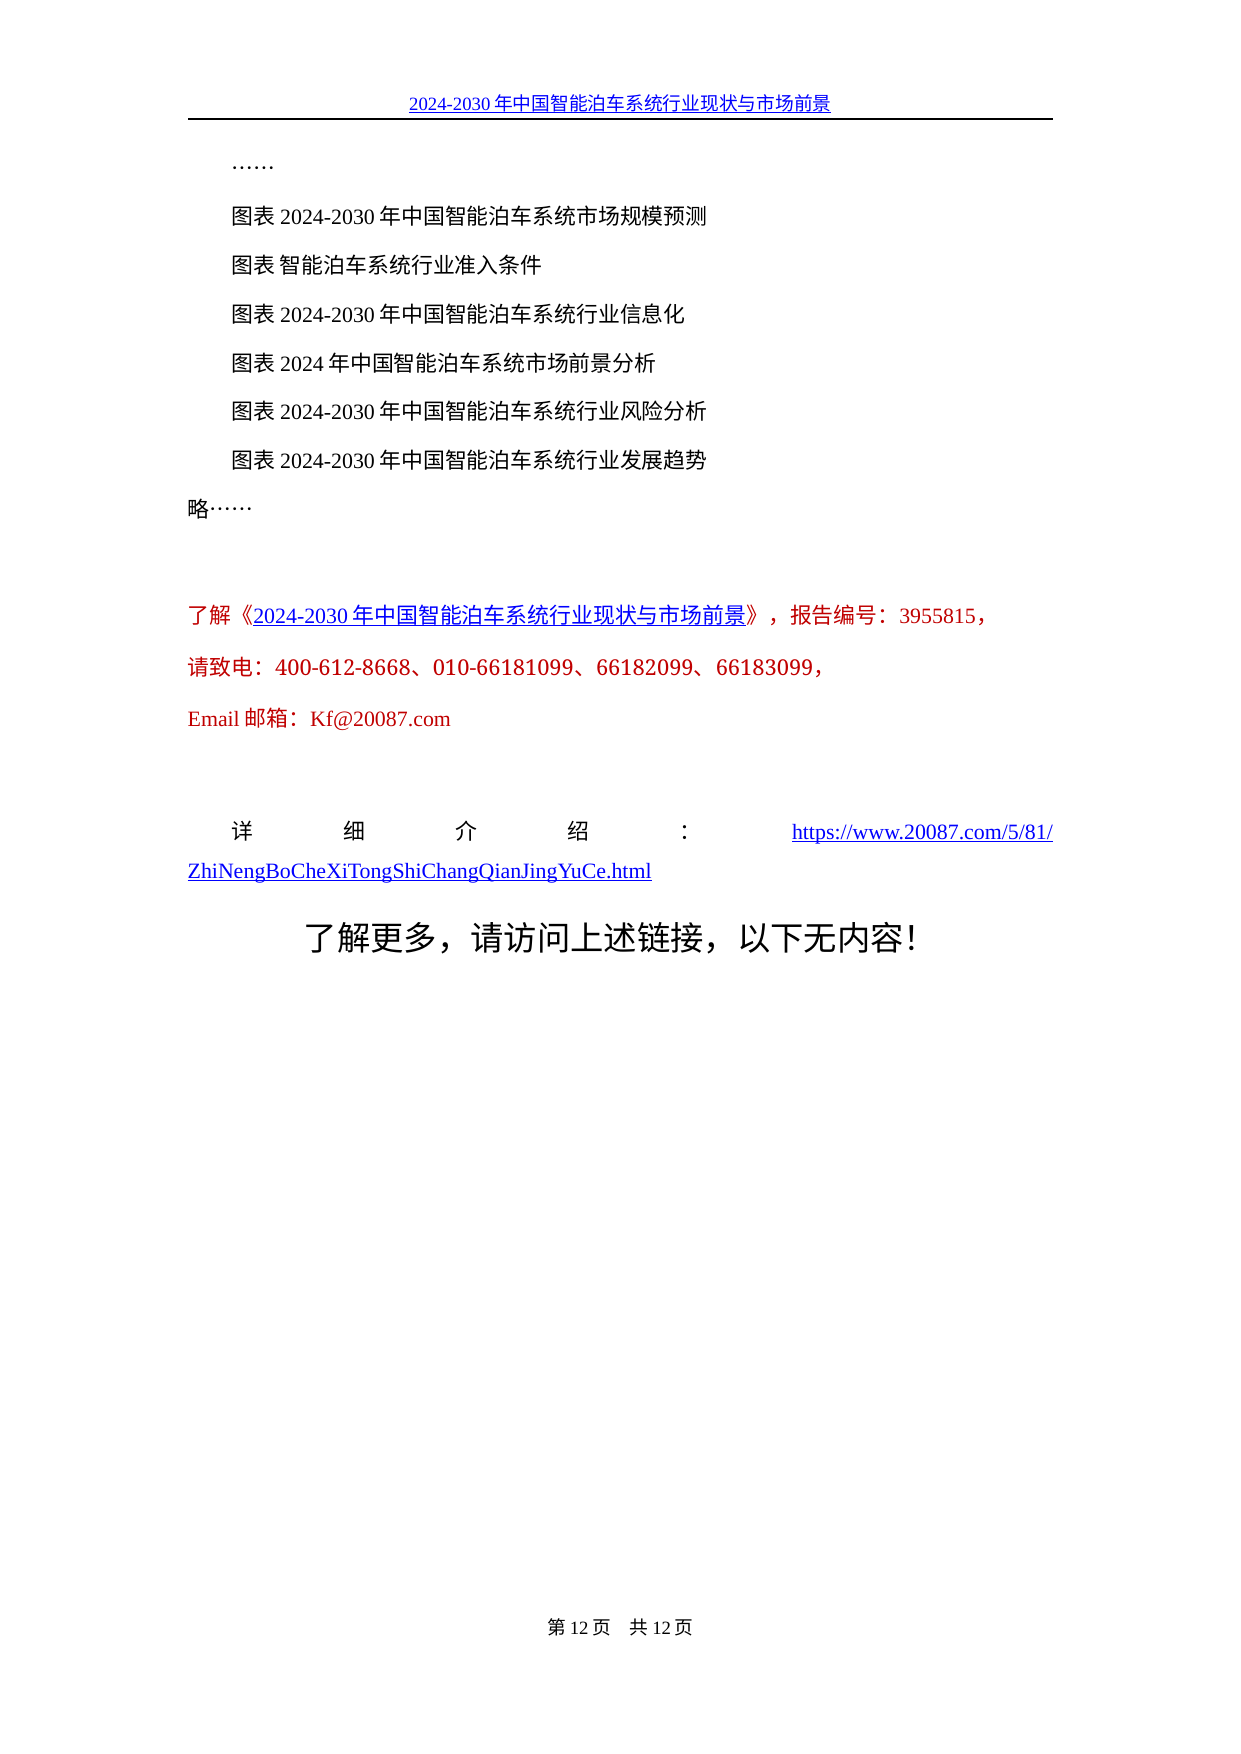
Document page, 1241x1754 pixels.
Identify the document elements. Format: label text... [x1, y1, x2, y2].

text 请致电：400-612-8668、010-66181099、66182099、66183099， [187, 649, 1053, 682]
text 详细介绍：https://www.20087.com/5/81/ZhiNengBoCheXiTongShiChangQianJingYuCe.html [187, 814, 1053, 887]
text Email邮箱：Kf@20087.com [187, 701, 1053, 733]
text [187, 150, 1053, 524]
text 了解《2024-2030年中国智能泊车系统行业现状与市场前景》，报告编号：3955815， [187, 598, 1053, 630]
title 了解更多，请访问上述链接，以下无内容！ [187, 903, 1053, 968]
